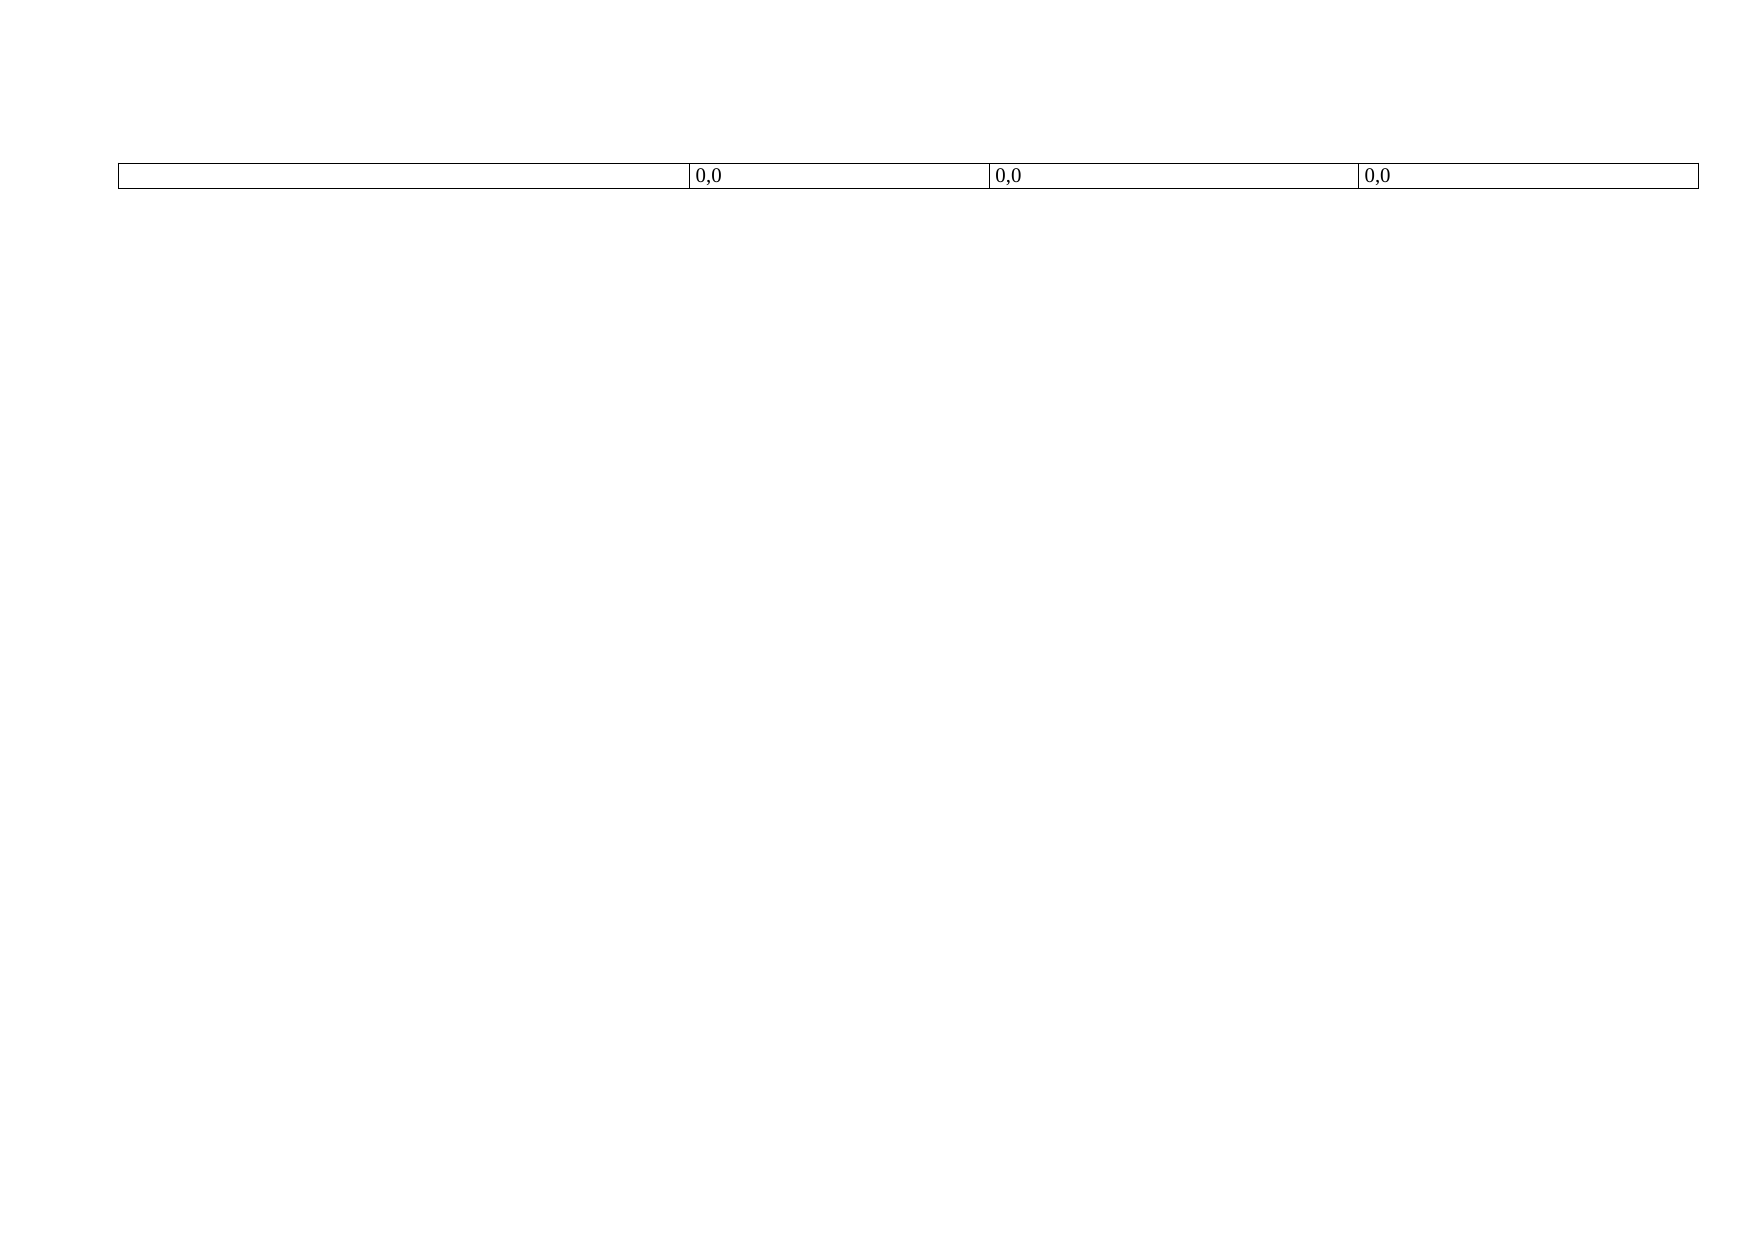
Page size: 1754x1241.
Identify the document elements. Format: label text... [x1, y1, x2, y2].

table_cell 0,0 [990, 164, 1358, 187]
table_cell 0,0 [1359, 164, 1698, 187]
table_cell 0,0 [690, 164, 989, 187]
